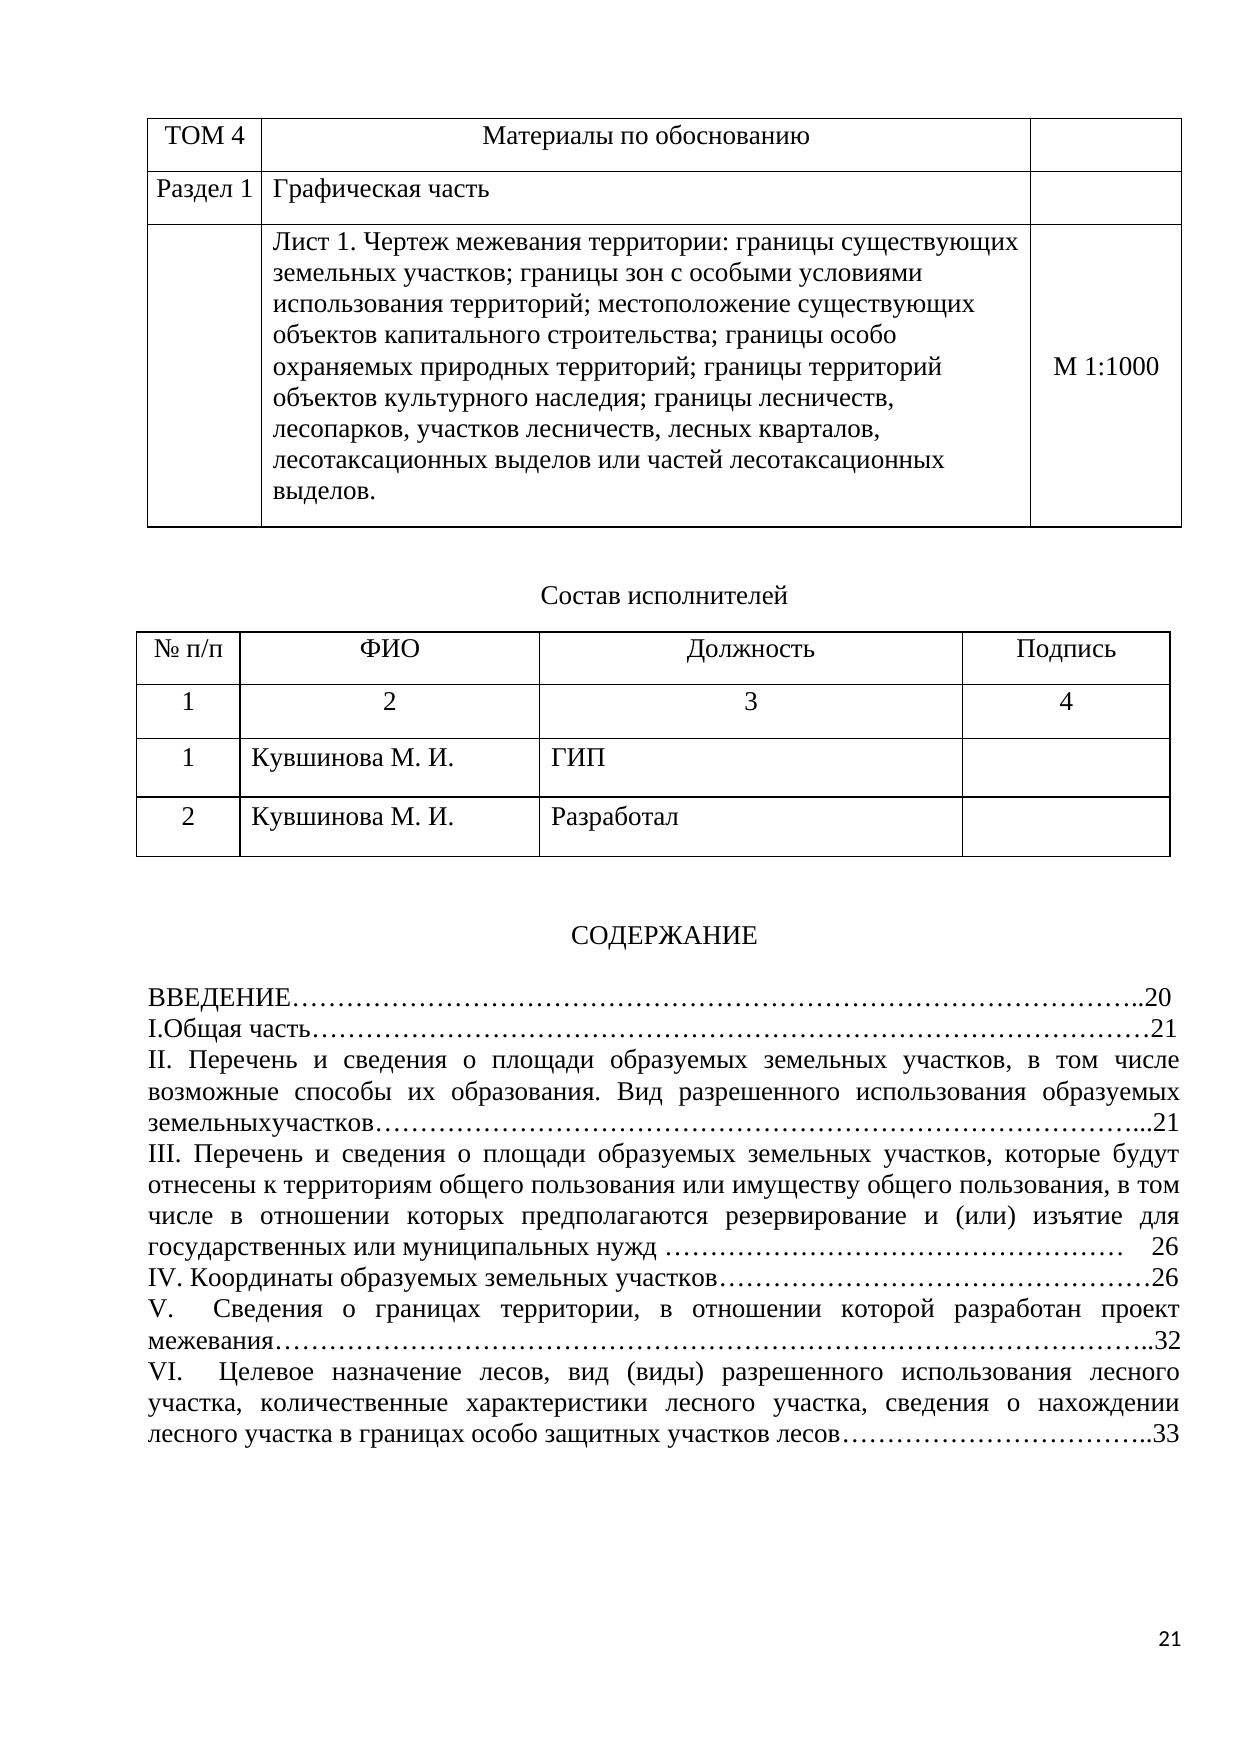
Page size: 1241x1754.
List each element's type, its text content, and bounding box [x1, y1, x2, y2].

table_cell [148, 225, 261, 526]
table_cell Кувшинова М. И. [241, 739, 539, 796]
text СОДЕРЖАНИЕ [148, 919, 1181, 950]
table_cell 2 [137, 798, 239, 856]
table_cell ТОМ 4 [148, 119, 261, 171]
table_cell ГИП [540, 739, 962, 796]
table_cell 1 [137, 685, 239, 737]
table_cell Разработал [540, 798, 962, 856]
table_cell 2 [241, 685, 539, 737]
table_header Подпись [963, 633, 1169, 684]
table_cell 1 [137, 739, 239, 796]
table_cell [1031, 119, 1181, 171]
table_header ФИО [241, 633, 539, 684]
table_cell 4 [963, 685, 1169, 737]
text ВВЕДЕНИЕ…………………………………………………………………………………..20 [148, 981, 1181, 1012]
text IV. Координаты образуемых земельных участков…………………………………………26 [148, 1261, 1181, 1293]
text V. Сведения о границах территории, в отношении которой разработан проект межевания……………………………………………………………………………………..32 [148, 1293, 1181, 1355]
text I.Общая часть…………………………………………………………………………………21 [148, 1012, 1181, 1043]
text VI. Целевое назначение лесов, вид (виды) разрешенного использования лесного участка, количественные характеристики лесного участка, сведения о нахождении лесного участка в границах особо защитных участков лесов……………………………..33 [148, 1355, 1181, 1448]
table_cell М 1:1000 [1031, 225, 1181, 526]
text Состав исполнителей [148, 579, 1181, 611]
table_cell Графическая часть [262, 172, 1030, 224]
text III. Перечень и сведения о площади образуемых земельных участков, которые будут отнесены к территориям общего пользования или имуществу общего пользования, в том числе в отношении которых предполагаются резервирование и (или) изъятие для государственных или муниципальных нужд …………………………………………… 26 [148, 1137, 1181, 1261]
text II. Перечень и сведения о площади образуемых земельных участков, в том числе возможные способы их образования. Вид разрешенного использования образуемых земельныхучастков…………………………………………………………………………...21 [148, 1043, 1181, 1137]
table_cell 3 [540, 685, 962, 737]
table_cell Материалы по обоснованию [262, 119, 1030, 171]
table_header № п/п [137, 633, 239, 684]
table_cell [963, 798, 1169, 856]
table_cell Кувшинова М. И. [241, 798, 539, 856]
table_cell [1031, 172, 1181, 224]
table_header Должность [540, 633, 962, 684]
table_cell Раздел 1 [148, 172, 261, 224]
table_cell Лист 1. Чертеж межевания территории: границы существующих земельных участков; границы зон с особыми условиями использования территорий; местоположение существующих объектов капитального строительства; границы особо охраняемых природных территорий; границы территорий объектов культурного наследия; границы лесничеств, лесопарков, участков лесничеств, лесных кварталов, лесотаксационных выделов или частей лесотаксационных выделов. [262, 225, 1030, 526]
table_cell [963, 739, 1169, 796]
